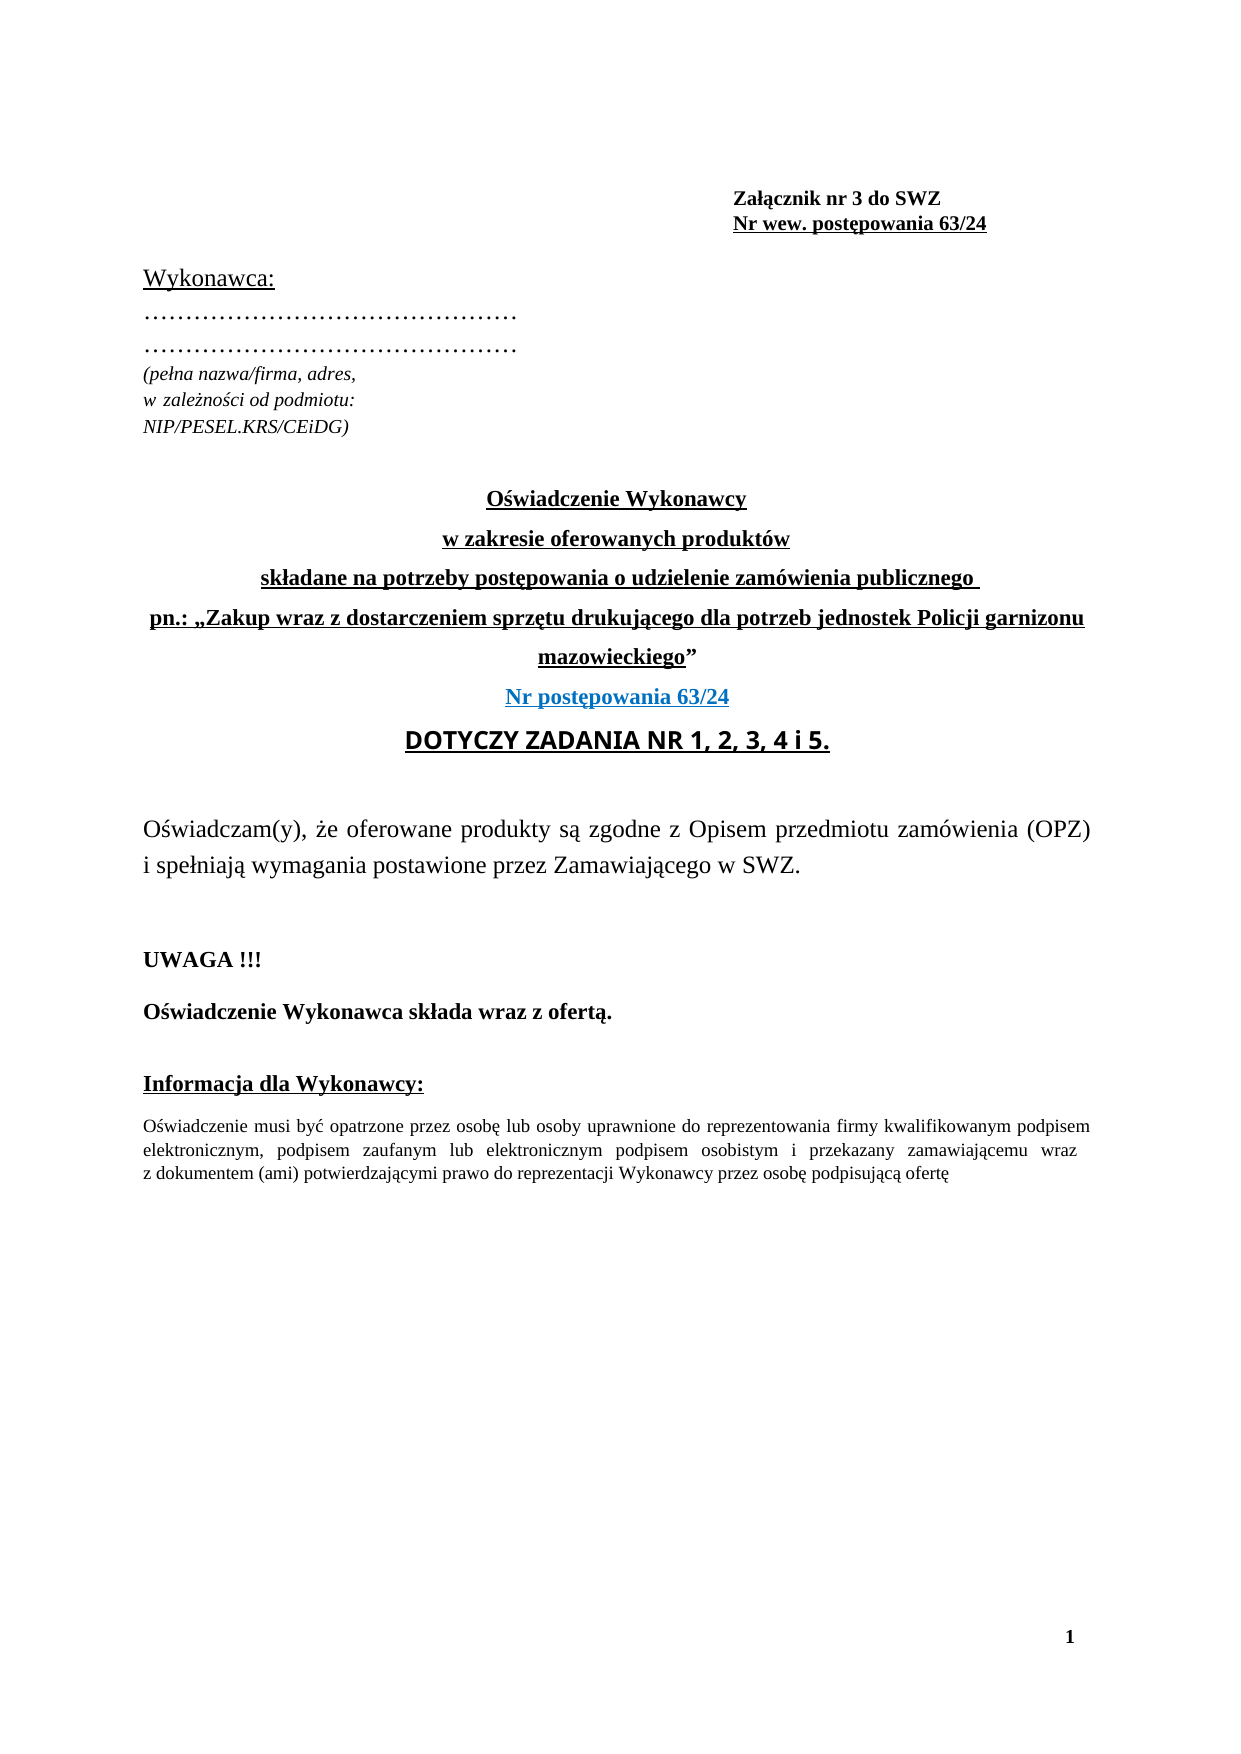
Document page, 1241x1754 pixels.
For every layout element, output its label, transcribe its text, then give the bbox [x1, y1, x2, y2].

text (pełna nazwa/firma, adres, w zależności od podmiotu: [143, 362, 456, 411]
text UWAGA !!! [143, 949, 1091, 972]
text ……………………………………… [143, 329, 1091, 358]
text Załącznik nr 3 do SWZ [733, 185, 1091, 209]
text Oświadczenie musi być opatrzone przez osobę lub osoby uprawnione do reprezentowania firmy kwalifikowanym podpisem elektronicznym, podpisem zaufanym lub elektronicznym podpisem osobistym i przekazany zamawiającemu wraz z dokumentem (ami) potwierdzającymi prawo do reprezentacji Wykonawcy przez osobę podpisującą ofertę [143, 1115, 1091, 1183]
text Wykonawca: [143, 263, 1091, 292]
text DOTYCZY ZADANIA NR 1, 2, 3, 4 i 5. [143, 722, 1091, 756]
text Oświadczenie Wykonawcy [143, 485, 1089, 512]
text Informacja dla Wykonawcy: [143, 1070, 1091, 1097]
text Nr wew. postępowania 63/24 [733, 211, 1091, 235]
text ……………………………………… [143, 296, 1091, 325]
text Oświadczenie Wykonawca składa wraz z ofertą. [143, 995, 1091, 1025]
text NIP/PESEL.KRS/CEiDG) [143, 414, 456, 437]
text Nr postępowania 63/24 [143, 683, 1091, 709]
text Oświadczam(y), że oferowane produkty są zgodne z Opisem przedmiotu zamówienia (OPZ) i spełniają wymagania postawione przez Zamawiającego w SWZ. [143, 809, 1091, 881]
text składane na potrzeby postępowania o udzielenie zamówienia publicznego [143, 564, 1091, 591]
text w zakresie oferowanych produktów [143, 525, 1089, 551]
text pn.: „Zakup wraz z dostarczeniem sprzętu drukującego dla potrzeb jednostek Policji garnizonu mazowieckiego” [143, 604, 1091, 670]
